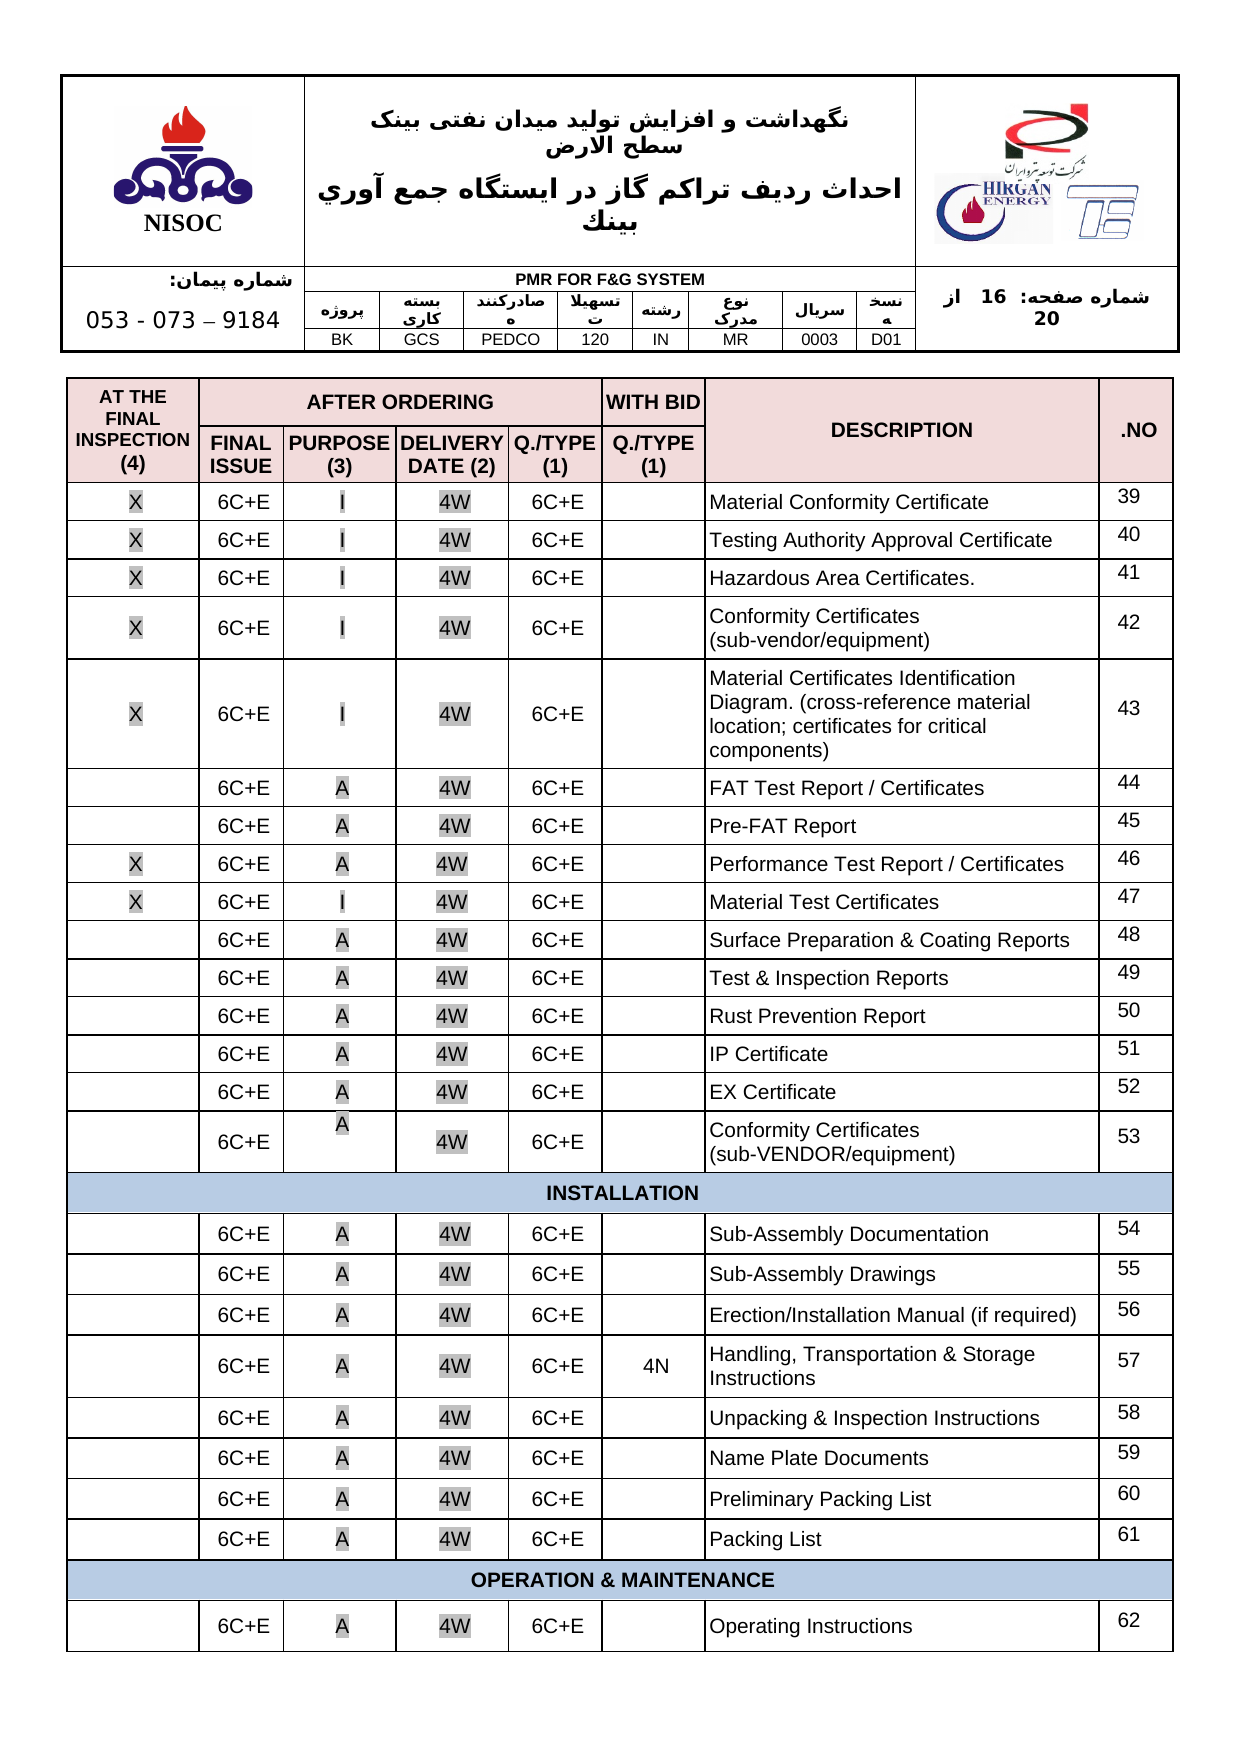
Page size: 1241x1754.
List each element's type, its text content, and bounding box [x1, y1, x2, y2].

table_cell [1100, 1214, 1172, 1253]
table_cell [603, 1073, 704, 1110]
table_cell A [284, 1112, 395, 1172]
table_cell A [284, 960, 395, 996]
table_cell 6C+E [509, 1439, 601, 1478]
table_cell [1100, 560, 1172, 596]
table_cell 6C+E [200, 1214, 283, 1253]
table_cell [603, 1214, 704, 1253]
table_cell Hazardous Area Certificates. [706, 560, 1098, 596]
table_cell I [284, 883, 395, 920]
table_cell 6C+E [200, 1398, 283, 1437]
table_cell Testing Authority Approval Certificate [706, 521, 1098, 558]
table_cell 6C+E [200, 769, 283, 806]
table_cell [603, 1295, 704, 1334]
table_cell 4W [397, 483, 508, 520]
table_cell 6C+E [509, 1073, 601, 1110]
table_cell I [284, 560, 395, 596]
table_cell 6C+E [509, 1295, 601, 1334]
table_cell 6C+E [200, 521, 283, 558]
table_cell 6C+E [509, 1398, 601, 1437]
table_cell DELIVERY DATE (2) [397, 427, 508, 482]
table_cell FAT Test Report / Certificates [706, 769, 1098, 806]
table_cell [603, 883, 704, 920]
table_cell [603, 1112, 704, 1172]
table_cell 4W [397, 807, 508, 844]
table_cell [1100, 1295, 1172, 1334]
table_cell 6C+E [200, 1520, 283, 1559]
table_cell Material Conformity Certificate [706, 483, 1098, 520]
table_cell 6C+E [509, 997, 601, 1034]
table_cell [603, 997, 704, 1034]
table_cell [1100, 921, 1172, 958]
table_cell [68, 1398, 198, 1437]
table_cell [68, 1439, 198, 1478]
table_cell 4W [397, 769, 508, 806]
table_cell Rust Prevention Report [706, 997, 1098, 1034]
table_cell Pre-FAT Report [706, 807, 1098, 844]
table_cell A [284, 1439, 395, 1478]
table_cell [68, 769, 198, 806]
table_cell A [284, 997, 395, 1034]
table_cell 6C+E [509, 769, 601, 806]
table_cell I [284, 521, 395, 558]
table_cell [68, 1479, 198, 1518]
table_cell 6C+E [200, 597, 283, 658]
table_cell [603, 921, 704, 958]
table_cell 6C+E [509, 1479, 601, 1518]
table_cell 6C+E [509, 597, 601, 658]
table_cell [1100, 1036, 1172, 1072]
table_cell [68, 1295, 198, 1334]
table_cell [1100, 483, 1172, 520]
table_cell [603, 807, 704, 844]
table_cell I [284, 660, 395, 768]
table_cell [1100, 660, 1172, 768]
table_cell [603, 660, 704, 768]
table_cell [68, 1112, 198, 1172]
table_cell 6C+E [200, 1295, 283, 1334]
table_cell PURPOSE (3) [284, 427, 395, 482]
table_cell 6C+E [200, 1479, 283, 1518]
table_cell Name Plate Documents [706, 1439, 1098, 1478]
table_cell X [68, 845, 198, 882]
table_cell A [284, 1601, 395, 1651]
table_cell Test & Inspection Reports [706, 960, 1098, 996]
table_cell [68, 1601, 198, 1651]
table_cell [68, 1036, 198, 1072]
picture [934, 103, 1089, 244]
table_cell [1100, 1479, 1172, 1518]
table_cell 6C+E [509, 521, 601, 558]
table_cell [603, 1036, 704, 1072]
table_cell X [68, 483, 198, 520]
table_cell Performance Test Report / Certificates [706, 845, 1098, 882]
table_cell A [284, 807, 395, 844]
table_cell 6C+E [200, 660, 283, 768]
table_cell 4W [397, 845, 508, 882]
table_cell A [284, 1295, 395, 1334]
table_cell [603, 1255, 704, 1294]
table_cell 6C+E [509, 921, 601, 958]
table_cell 6C+E [509, 1214, 601, 1253]
table_cell 4W [397, 1336, 508, 1396]
table_cell 6C+E [200, 960, 283, 996]
table_cell [1100, 960, 1172, 996]
table_cell A [284, 845, 395, 882]
table_cell 6C+E [509, 1520, 601, 1559]
table_cell 6C+E [200, 1439, 283, 1478]
table_cell 4W [397, 1479, 508, 1518]
table_cell [1100, 769, 1172, 806]
table_cell [1100, 997, 1172, 1034]
table_cell A [284, 1479, 395, 1518]
table_cell [68, 1214, 198, 1253]
table_cell [68, 1255, 198, 1294]
table_cell 6C+E [200, 560, 283, 596]
table_cell [1100, 1336, 1172, 1396]
table_header NO. [1100, 379, 1172, 482]
table_cell X [68, 660, 198, 768]
table_cell 6C+E [509, 483, 601, 520]
table_header AT THE FINAL INSPECTION (4) [68, 379, 198, 482]
table_cell [1100, 845, 1172, 882]
table_cell 6C+E [200, 1112, 283, 1172]
table_cell X [68, 597, 198, 658]
table_cell [1100, 1439, 1172, 1478]
table_cell 4N [603, 1336, 704, 1396]
table_cell Material Test Certificates [706, 883, 1098, 920]
table_header DESCRIPTION [706, 379, 1098, 482]
table_cell [1100, 1255, 1172, 1294]
table_cell Sub-Assembly Drawings [706, 1255, 1098, 1294]
table_cell Surface Preparation & Coating Reports [706, 921, 1098, 958]
table_cell 6C+E [509, 807, 601, 844]
table_cell 4W [397, 1073, 508, 1110]
table_cell 6C+E [200, 845, 283, 882]
table_cell 6C+E [509, 883, 601, 920]
table_cell 4W [397, 1439, 508, 1478]
table_cell 4W [397, 1295, 508, 1334]
table_cell IP Certificate [706, 1036, 1098, 1072]
table_cell Handling, Transportation & Storage Instructions [706, 1336, 1098, 1396]
table_cell 6C+E [200, 1336, 283, 1396]
table_cell 4W [397, 1255, 508, 1294]
table_cell [603, 597, 704, 658]
table_cell [68, 1336, 198, 1396]
table_cell 6C+E [509, 560, 601, 596]
table_cell OPERATION & MAINTENANCE [68, 1561, 1172, 1599]
table_cell 4W [397, 1601, 508, 1651]
table_cell Unpacking & Inspection Instructions [706, 1398, 1098, 1437]
table_cell [1100, 1073, 1172, 1110]
table_cell A [284, 769, 395, 806]
table_cell I [284, 597, 395, 658]
table_cell 4W [397, 1398, 508, 1437]
table_cell [603, 1479, 704, 1518]
table_cell [68, 960, 198, 996]
table_cell FINAL ISSUE [200, 427, 283, 482]
table_cell 6C+E [200, 1601, 283, 1651]
table_cell 4W [397, 921, 508, 958]
table_cell [1100, 807, 1172, 844]
table_cell Q./TYPE (1) [509, 427, 601, 482]
table_cell 6C+E [200, 1255, 283, 1294]
table_cell [1100, 1398, 1172, 1437]
table_cell A [284, 1336, 395, 1396]
table_cell 6C+E [200, 807, 283, 844]
table_cell [1100, 883, 1172, 920]
table_cell 6C+E [200, 921, 283, 958]
table_cell [1100, 597, 1172, 658]
table_cell [603, 483, 704, 520]
picture [113, 106, 253, 208]
table_cell [603, 960, 704, 996]
table_cell 6C+E [200, 883, 283, 920]
table_cell Conformity Certificates (sub-vendor/equipment) [706, 597, 1098, 658]
table_cell A [284, 1255, 395, 1294]
table_cell A [284, 1398, 395, 1437]
table_cell 6C+E [509, 1112, 601, 1172]
table_cell Conformity Certificates (sub-VENDOR/equipment) [706, 1112, 1098, 1172]
table_cell 6C+E [509, 660, 601, 768]
table_cell 4W [397, 660, 508, 768]
table_cell [603, 845, 704, 882]
table_cell A [284, 1520, 395, 1559]
table_cell Preliminary Packing List [706, 1479, 1098, 1518]
table_cell [603, 560, 704, 596]
table_cell I [284, 483, 395, 520]
table_cell Operating Instructions [706, 1601, 1098, 1651]
table_cell 6C+E [509, 960, 601, 996]
table_cell [603, 769, 704, 806]
table_cell [68, 997, 198, 1034]
table_cell [603, 521, 704, 558]
table_cell A [284, 921, 395, 958]
table_cell 6C+E [509, 1336, 601, 1396]
table_cell [1100, 1520, 1172, 1559]
table_cell 4W [397, 1520, 508, 1559]
table_cell A [284, 1073, 395, 1110]
table_cell 4W [397, 1036, 508, 1072]
table_cell 6C+E [200, 483, 283, 520]
table_cell X [68, 521, 198, 558]
table_cell A [284, 1214, 395, 1253]
table_cell [1100, 521, 1172, 558]
table_cell 6C+E [509, 1036, 601, 1072]
table_cell [603, 1439, 704, 1478]
table_cell Packing List [706, 1520, 1098, 1559]
table_cell [603, 1520, 704, 1559]
table_cell [68, 921, 198, 958]
table_cell Erection/Installation Manual (if required) [706, 1295, 1098, 1334]
table_cell EX Certificate [706, 1073, 1098, 1110]
table_cell Sub-Assembly Documentation [706, 1214, 1098, 1253]
table_cell 4W [397, 597, 508, 658]
table_cell 4W [397, 960, 508, 996]
table_cell [1100, 1601, 1172, 1651]
table_cell 4W [397, 560, 508, 596]
table_header AFTER ORDERING [200, 379, 601, 425]
table_cell X [68, 560, 198, 596]
table_cell 6C+E [200, 1073, 283, 1110]
table_cell [68, 1073, 198, 1110]
table_cell 6C+E [200, 1036, 283, 1072]
table_cell 4W [397, 1214, 508, 1253]
table_cell [68, 807, 198, 844]
table_cell 4W [397, 883, 508, 920]
table_cell 4W [397, 1112, 508, 1172]
table_cell 6C+E [509, 1255, 601, 1294]
table_cell [68, 1520, 198, 1559]
table_cell A [284, 1036, 395, 1072]
table_header WITH BID [603, 379, 704, 425]
table_cell [603, 1601, 704, 1651]
table_cell 6C+E [509, 1601, 601, 1651]
table_cell [1100, 1112, 1172, 1172]
table_cell Q./TYPE (1) [603, 427, 704, 482]
table_cell X [68, 883, 198, 920]
table_cell 4W [397, 521, 508, 558]
table_cell [603, 1398, 704, 1437]
table_cell INSTALLATION [68, 1173, 1172, 1212]
table_cell Material Certificates Identification Diagram. (cross-reference material location; certificates for critical components) [706, 660, 1098, 768]
table_cell 6C+E [200, 997, 283, 1034]
table_cell 4W [397, 997, 508, 1034]
table_cell 6C+E [509, 845, 601, 882]
